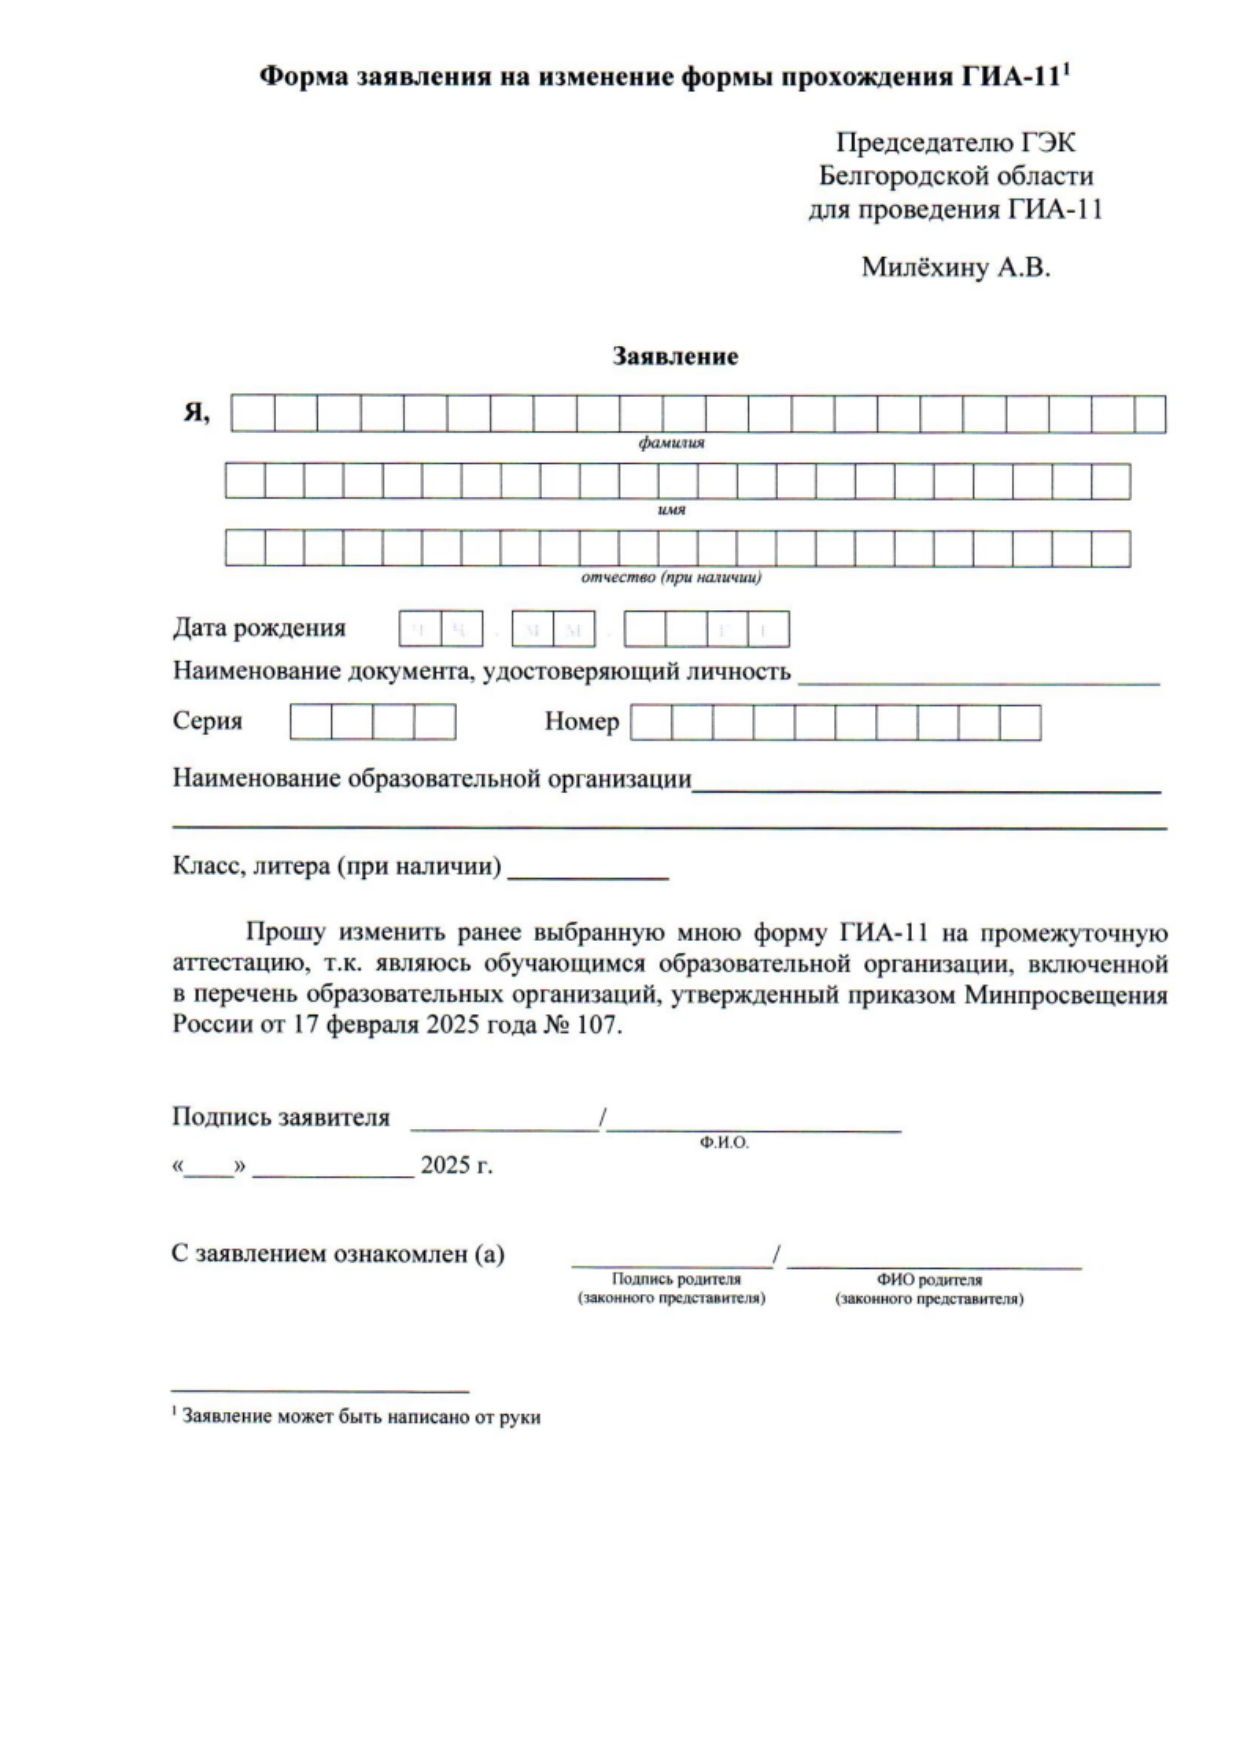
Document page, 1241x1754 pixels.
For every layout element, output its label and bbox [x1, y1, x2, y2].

picture [29, 29, 1206, 1444]
